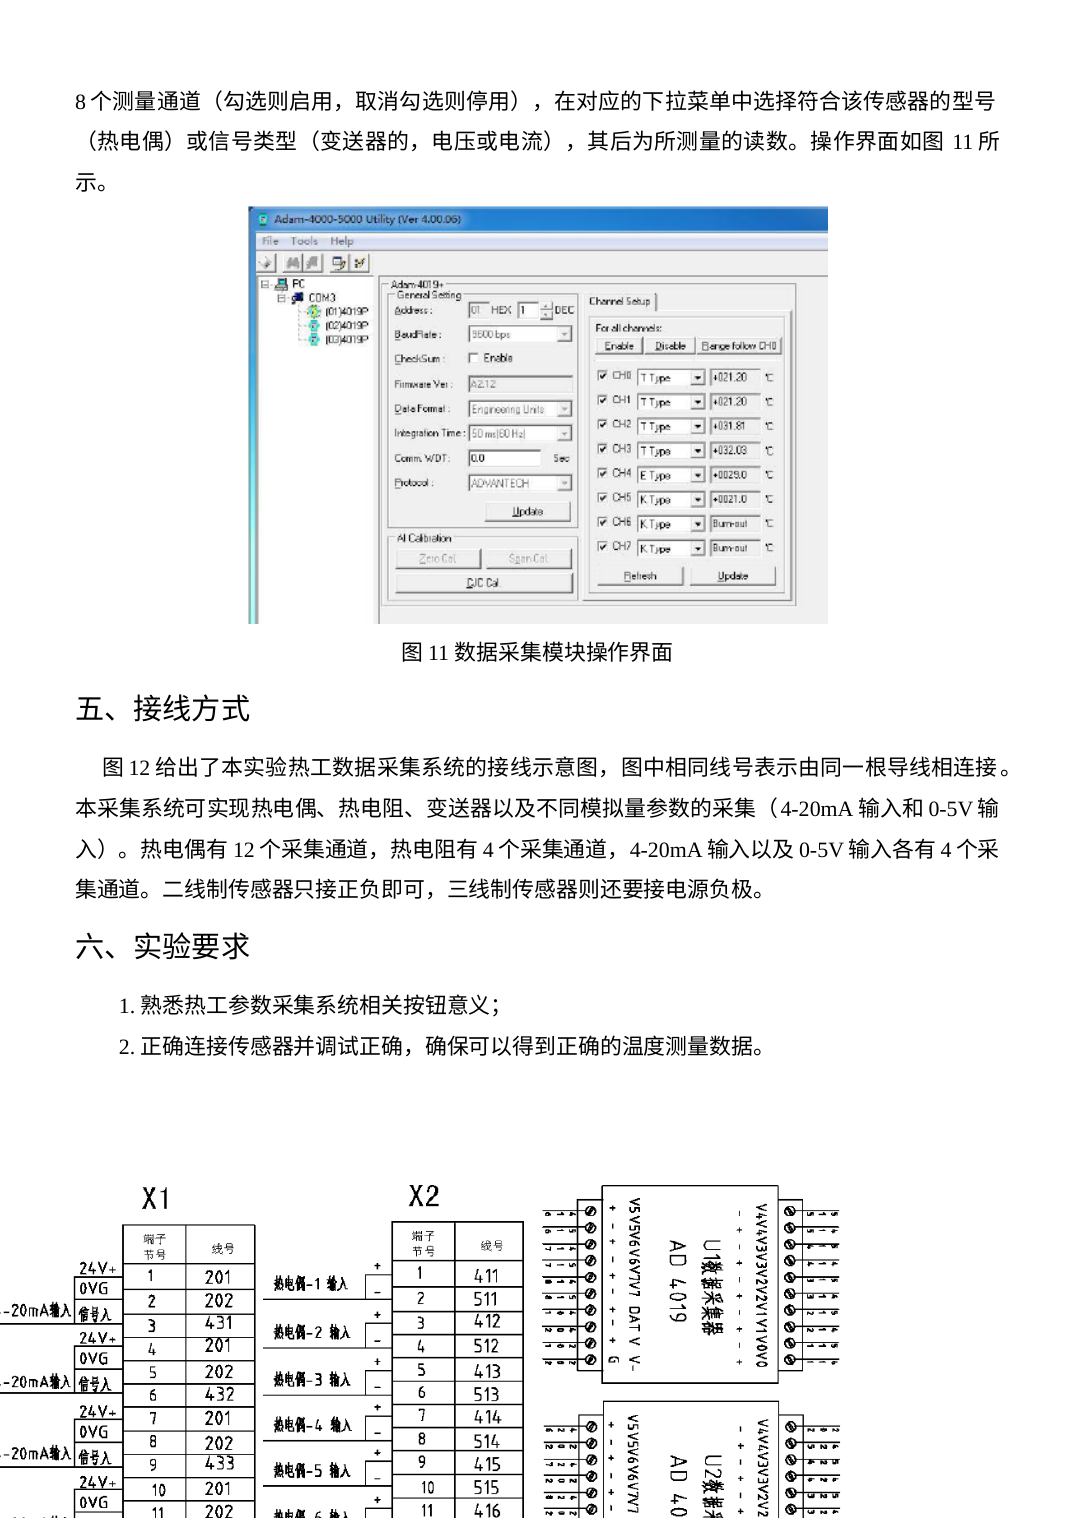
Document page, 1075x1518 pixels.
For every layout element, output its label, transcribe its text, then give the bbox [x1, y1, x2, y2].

text 图11 数据采集模块操作界面 [75, 634, 1000, 667]
text 五、接线方式 [75, 674, 1000, 739]
text 图12给出了本实验热工数据采集系统的接线示意图，图中相同线号表示由同一根导线相连接。本采集系统可实现热电偶、热电阻、变送器以及不同模拟量参数的采集（4-20mA输入和0-5V输入）。热电偶有12个采集通道，热电阻有4个采集通道，4-20mA输入以及0-5V输入各有4个采集通道。二线制传感器只接正负即可，三线制传感器则还要接电源负极。 [75, 750, 1000, 904]
picture [246, 205, 828, 624]
text 六、实验要求 [75, 912, 1000, 977]
text 1. 熟悉热工参数采集系统相关按钮意义； [119, 988, 1000, 1020]
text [75, 83, 1000, 197]
text 2. 正确连接传感器并调试正确，确保可以得到正确的温度测量数据。 [119, 1028, 1000, 1061]
